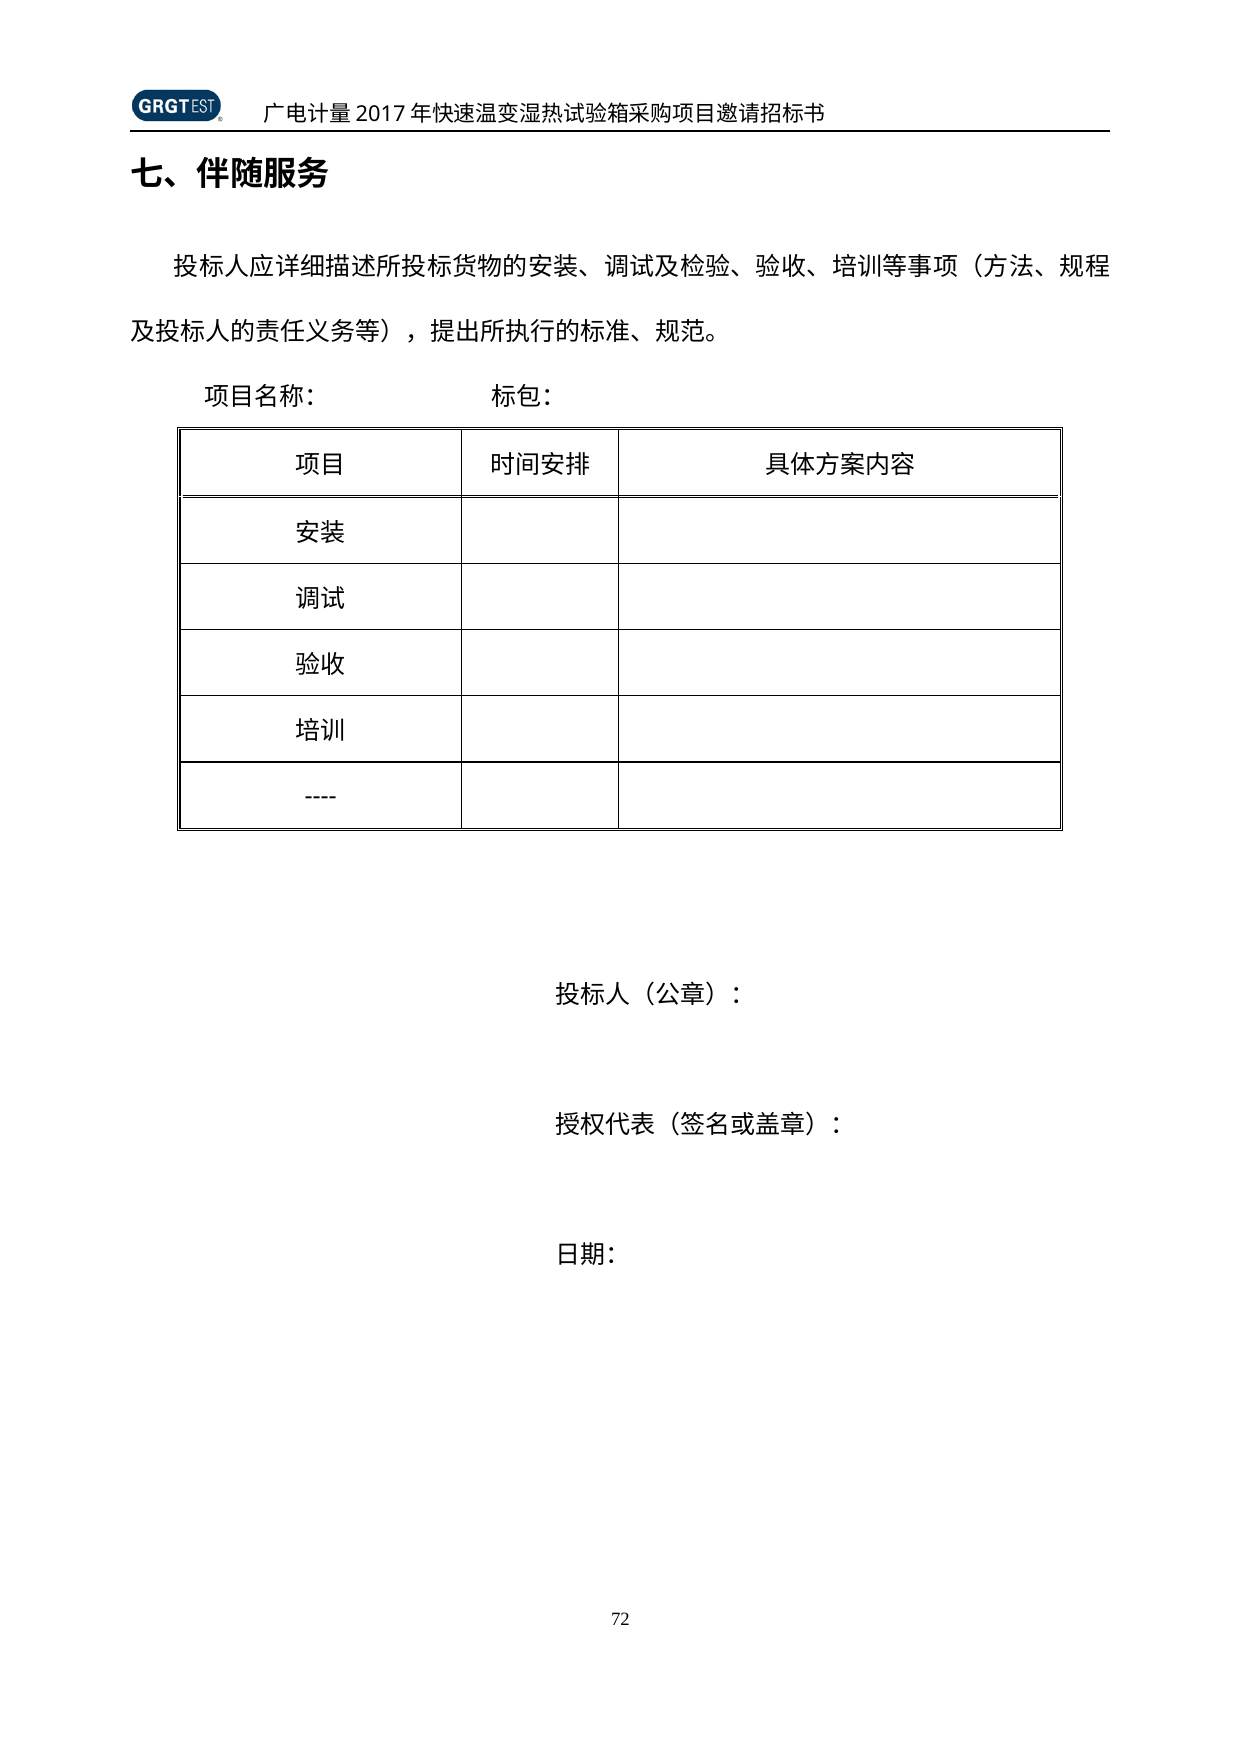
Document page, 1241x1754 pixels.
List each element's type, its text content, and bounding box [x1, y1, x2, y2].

text 投标人应详细描述所投标货物的安装、调试及检验、验收、培训等事项（方法、规程及投标人的责任义务等），提出所执行的标准、规范。 [130, 232, 1110, 362]
text 项目名称： 标包： [204, 362, 1110, 427]
table_header 时间安排 [462, 430, 618, 495]
text 投标人（公章）： [130, 961, 1110, 1026]
table_cell 安装 [179, 495, 461, 563]
table_header 具体方案内容 [619, 430, 1060, 495]
table_cell 培训 [181, 696, 461, 761]
table_header 项目 [181, 430, 461, 495]
table_cell [462, 564, 618, 629]
text 授权代表（签名或盖章）： [130, 1091, 1110, 1156]
table_cell [619, 630, 1060, 695]
table_cell [462, 696, 618, 761]
table_cell [619, 763, 1060, 827]
picture [129, 88, 224, 122]
table_cell [462, 630, 618, 695]
table_cell 调试 [181, 564, 461, 629]
table_cell [619, 495, 1061, 563]
table_cell 验收 [181, 630, 461, 695]
text 日期： [130, 1221, 1110, 1286]
subtitle 七、伴随服务 [130, 138, 1110, 203]
table_cell [619, 696, 1060, 761]
table_cell ---- [181, 763, 461, 827]
table_cell [619, 564, 1060, 629]
table_cell [462, 763, 618, 827]
table_cell [462, 498, 618, 563]
